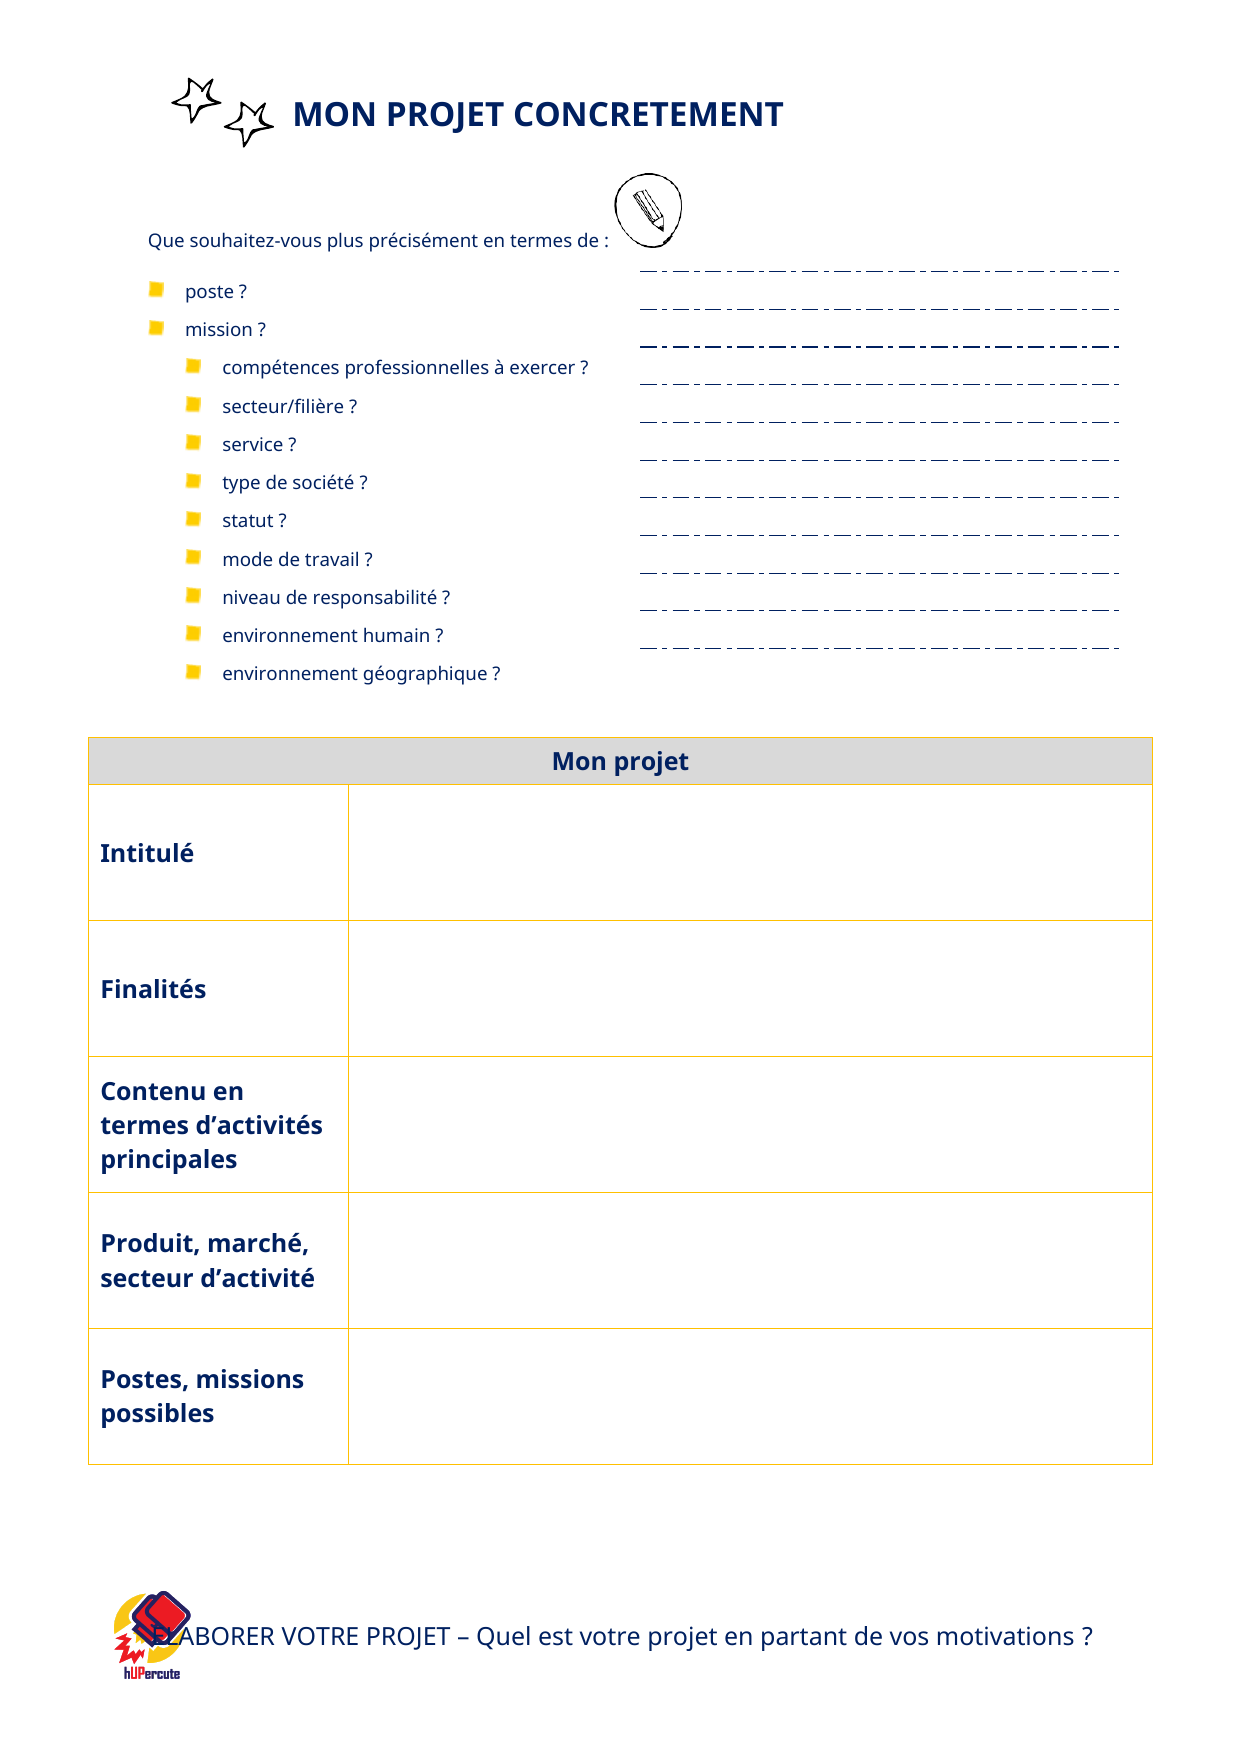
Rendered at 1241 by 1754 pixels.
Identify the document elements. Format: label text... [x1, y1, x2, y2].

list mode de travail ? [185, 546, 640, 571]
table_cell [349, 1329, 1152, 1463]
picture [185, 587, 201, 605]
list secteur/filière ? [185, 393, 640, 418]
table_cell [349, 1057, 1152, 1192]
table_cell [640, 384, 1121, 422]
picture [185, 434, 201, 452]
table_cell Contenu en termes d’activités principales [89, 1057, 348, 1192]
table_header [640, 271, 1121, 309]
table_cell [640, 309, 1121, 346]
table_cell [640, 610, 1121, 648]
picture [148, 281, 164, 299]
table_header Mon projet [89, 738, 1152, 784]
list compétences professionnelles à exercer ? [185, 355, 640, 380]
list type de société ? [185, 469, 640, 495]
table_cell Postes, missions possibles [89, 1329, 348, 1463]
picture [185, 664, 201, 681]
table_cell [640, 535, 1121, 573]
picture [614, 173, 682, 248]
picture [185, 358, 201, 375]
table_cell Produit, marché, secteur d’activité [89, 1193, 348, 1328]
picture [185, 511, 201, 528]
table_cell [349, 785, 1152, 920]
picture [185, 396, 201, 414]
table_cell Intitulé [89, 785, 348, 920]
table_cell [640, 346, 1121, 384]
picture [102, 1578, 202, 1690]
picture [148, 320, 164, 337]
table_cell [640, 460, 1121, 497]
list mission ? [148, 316, 640, 342]
picture [185, 625, 201, 643]
list poste ? [148, 278, 640, 304]
list environnement humain ? [185, 622, 640, 648]
table_cell [349, 921, 1152, 1056]
list niveau de responsabilité ? [185, 584, 640, 609]
picture [185, 549, 201, 566]
table_cell [640, 422, 1121, 459]
picture [185, 473, 201, 490]
text Que souhaitez-vous plus précisément en termes de : [148, 173, 1093, 253]
table_cell [640, 573, 1121, 610]
list statut ? [185, 508, 640, 533]
list environnement géographique ? [185, 661, 1093, 686]
list service ? [185, 431, 640, 457]
table_cell Finalités [89, 921, 348, 1056]
table_cell [640, 497, 1121, 535]
table_cell [349, 1193, 1152, 1328]
